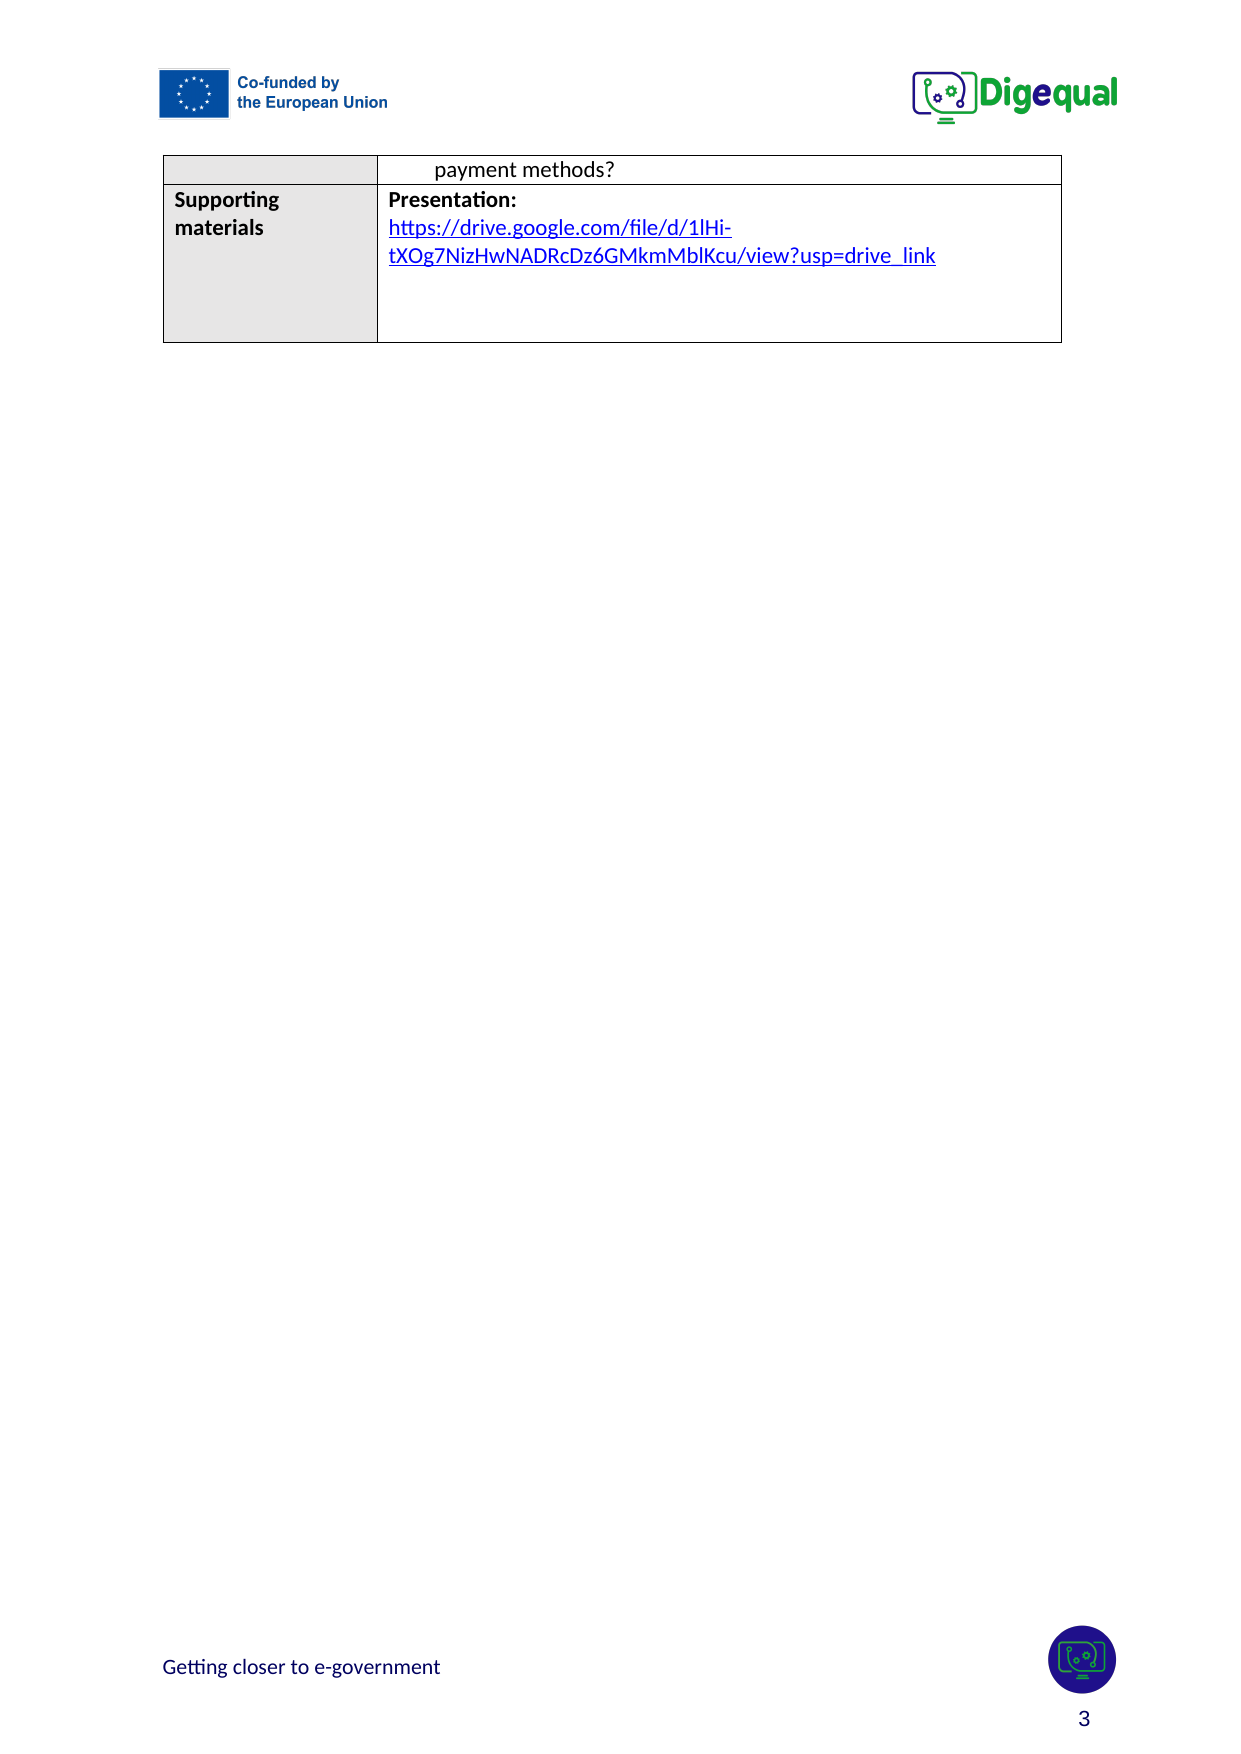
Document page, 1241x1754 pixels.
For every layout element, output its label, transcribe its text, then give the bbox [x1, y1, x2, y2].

picture [903, 53, 1130, 137]
table_cell Supporting materials [164, 185, 377, 342]
picture [1045, 1621, 1119, 1695]
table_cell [378, 156, 1061, 184]
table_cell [164, 156, 377, 184]
picture [151, 67, 400, 121]
table_cell Presentation: https://drive.google.com/file/d/1lHi-tXOg7NizHwNADRcDz6GMkmMblKcu/view?usp=drive_link [378, 185, 1061, 342]
